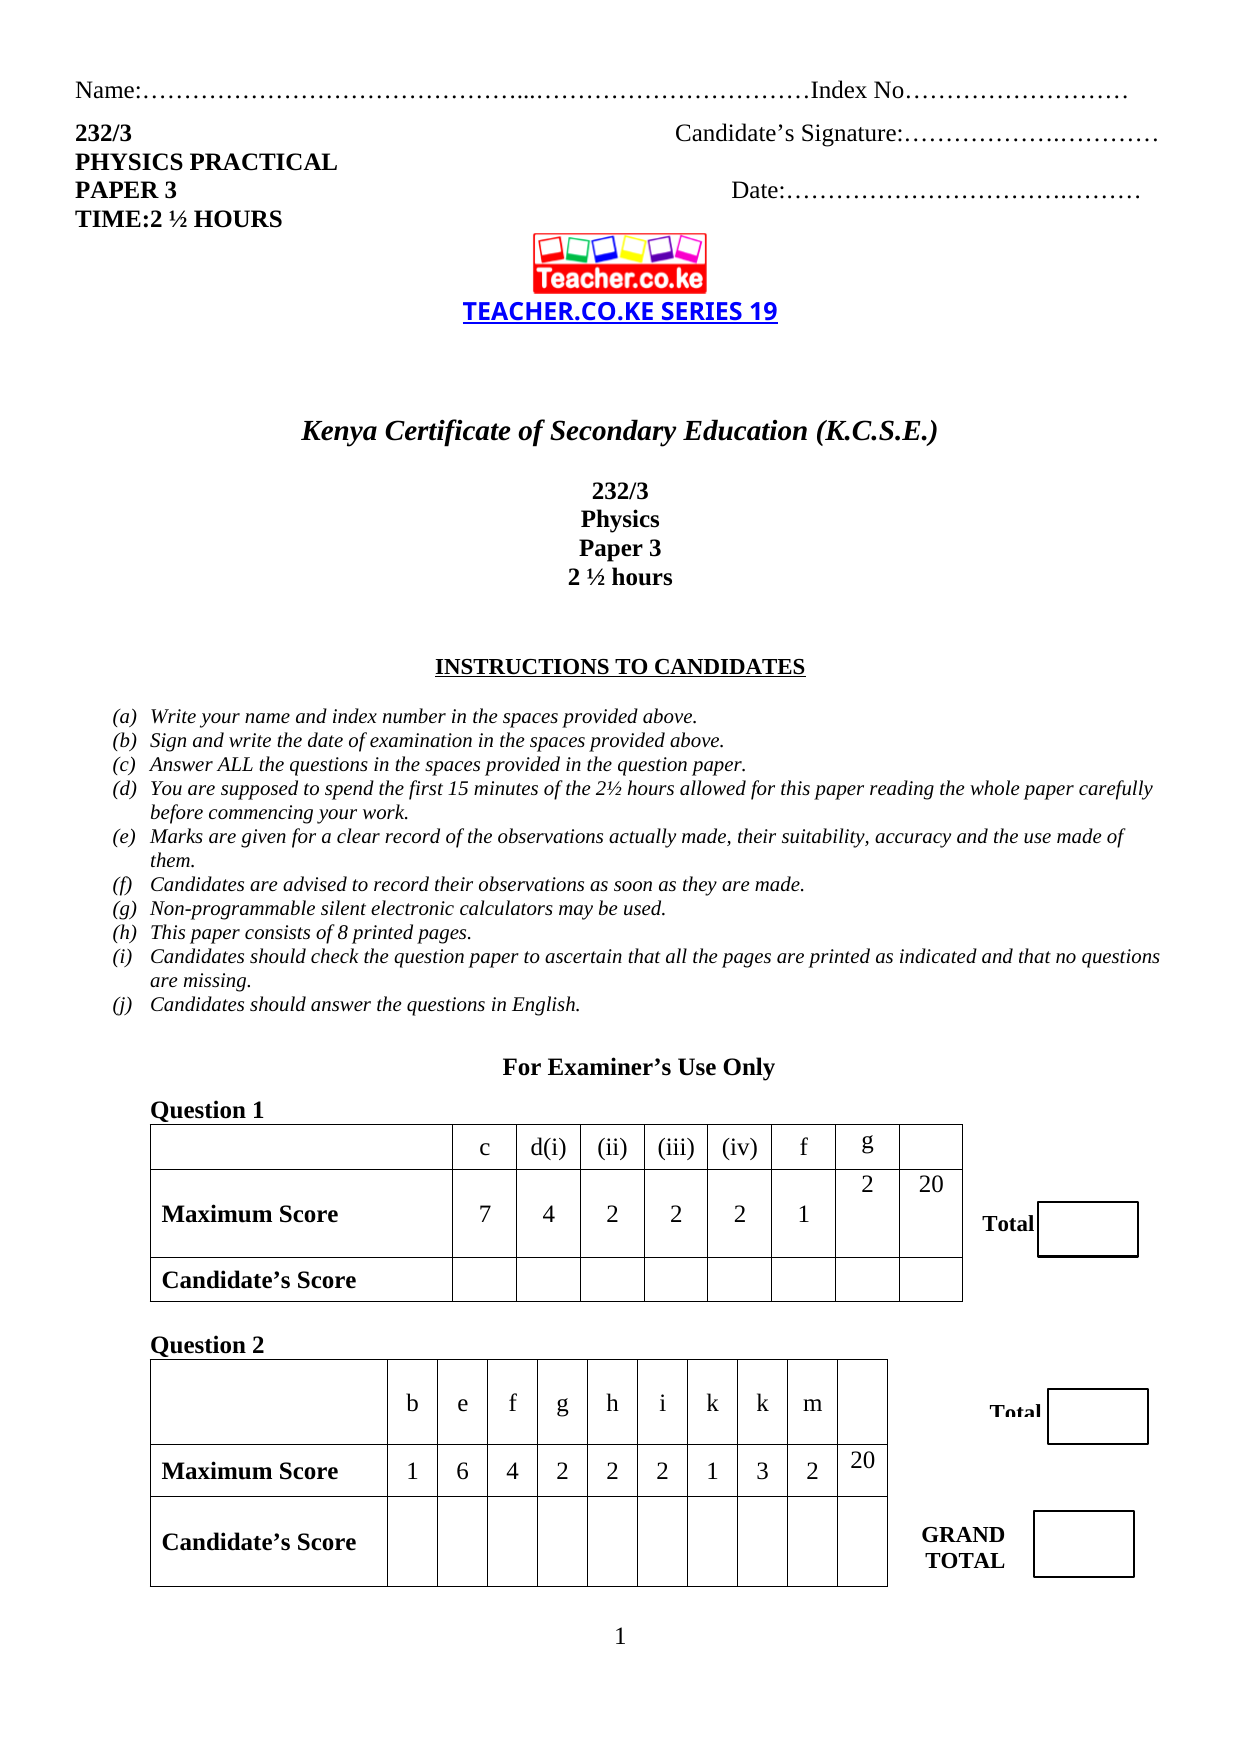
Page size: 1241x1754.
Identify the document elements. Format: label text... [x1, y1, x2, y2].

table_header i [638, 1360, 687, 1444]
table_cell [538, 1497, 587, 1586]
table_header (ii) [581, 1125, 644, 1168]
table_cell [517, 1258, 580, 1301]
table_cell 2 [581, 1170, 644, 1257]
table_cell [453, 1258, 516, 1301]
list You are supposed to spend the first 15 minutes of the 2½ hours allowed for this paper reading the whole paper carefully before commencing your work. [112, 776, 1165, 824]
table_header [838, 1360, 887, 1444]
text PAPER 3 Date:…………………………….……… [75, 176, 1165, 204]
table_cell 2 [538, 1445, 587, 1496]
table_cell 1 [772, 1170, 835, 1257]
table_cell 2 [708, 1170, 771, 1257]
table_header e [438, 1360, 487, 1444]
table_header b [388, 1360, 437, 1444]
table_cell Maximum Score [151, 1170, 452, 1257]
table_cell [581, 1258, 644, 1301]
list Write your name and index number in the spaces provided above. [112, 703, 1165, 728]
table_cell 20 [900, 1170, 962, 1257]
list Answer ALL the questions in the spaces provided in the question paper. [112, 752, 1165, 776]
list This paper consists of 8 printed pages. [112, 920, 1165, 944]
table_cell [708, 1258, 771, 1301]
table_header f [488, 1360, 537, 1444]
list Candidates should answer the questions in English. [112, 992, 1165, 1016]
text Paper 3 [75, 533, 1165, 562]
table_cell [900, 1258, 962, 1301]
table_cell [836, 1258, 899, 1301]
table_header c [453, 1125, 516, 1168]
text INSTRUCTIONS TO CANDIDATES [75, 653, 1165, 679]
table_cell 1 [688, 1445, 737, 1496]
picture [528, 233, 712, 294]
list Non-programmable silent electronic calculators may be used. [112, 896, 1165, 920]
table_cell 7 [453, 1170, 516, 1257]
text Physics [75, 504, 1165, 533]
table_header [151, 1360, 387, 1444]
list Marks are given for a clear record of the observations actually made, their suitability, accuracy and the use made of them. [112, 824, 1165, 872]
table_header (iv) [708, 1125, 771, 1168]
list Candidates are advised to record their observations as soon as they are made. [112, 872, 1165, 896]
table_header g [836, 1125, 899, 1168]
table_header (iii) [645, 1125, 707, 1168]
text 232/3 Candidate’s Signature:……………….………… [75, 118, 1165, 147]
table_cell [388, 1497, 437, 1586]
table_cell 3 [738, 1445, 787, 1496]
text Question 2 [112, 1331, 1165, 1359]
table_cell [438, 1497, 487, 1586]
text Kenya Certificate of Secondary Education (K.C.S.E.) [75, 413, 1165, 447]
table_cell [688, 1497, 737, 1586]
text Question 1 [112, 1096, 1165, 1124]
table_cell 20 [838, 1445, 887, 1496]
list Candidates should check the question paper to ascertain that all the pages are printed as indicated and that no questions are missing. [112, 944, 1165, 992]
table_cell Maximum Score [151, 1445, 387, 1496]
table_cell 1 [388, 1445, 437, 1496]
table_cell [838, 1497, 887, 1586]
table_header d(i) [517, 1125, 580, 1168]
table_cell [788, 1497, 837, 1586]
table_cell [488, 1497, 537, 1586]
table_cell 4 [517, 1170, 580, 1257]
table_cell Candidate’s Score [151, 1258, 452, 1301]
text For Examiner’s Use Only [112, 1052, 1165, 1081]
table_cell [588, 1497, 637, 1586]
table_cell 2 [836, 1170, 899, 1257]
table_cell [772, 1258, 835, 1301]
table_header g [538, 1360, 587, 1444]
table_cell 6 [438, 1445, 487, 1496]
table_header k [738, 1360, 787, 1444]
table_header m [788, 1360, 837, 1444]
text PHYSICS PRACTICAL [75, 147, 1165, 176]
list Sign and write the date of examination in the spaces provided above. [112, 728, 1165, 752]
table_cell Candidate’s Score [151, 1497, 387, 1586]
table_cell 2 [788, 1445, 837, 1496]
table_cell [738, 1497, 787, 1586]
table_header f [772, 1125, 835, 1168]
text 232/3 [75, 476, 1165, 504]
table_header [151, 1125, 452, 1168]
table_cell [638, 1497, 687, 1586]
table_header k [688, 1360, 737, 1444]
table_cell [645, 1258, 707, 1301]
text Name:………………………………………...……………………………Index No……………………… [75, 75, 1165, 104]
text 2 ½ hours [75, 562, 1165, 591]
table_cell 2 [638, 1445, 687, 1496]
text TIME:2 ½ HOURS [75, 204, 1165, 233]
table_header [900, 1125, 962, 1168]
table_header h [588, 1360, 637, 1444]
table_cell 2 [645, 1170, 707, 1257]
text TEACHER.CO.KE SERIES 19 [75, 293, 1165, 327]
table_cell 4 [488, 1445, 537, 1496]
table_cell 2 [588, 1445, 637, 1496]
